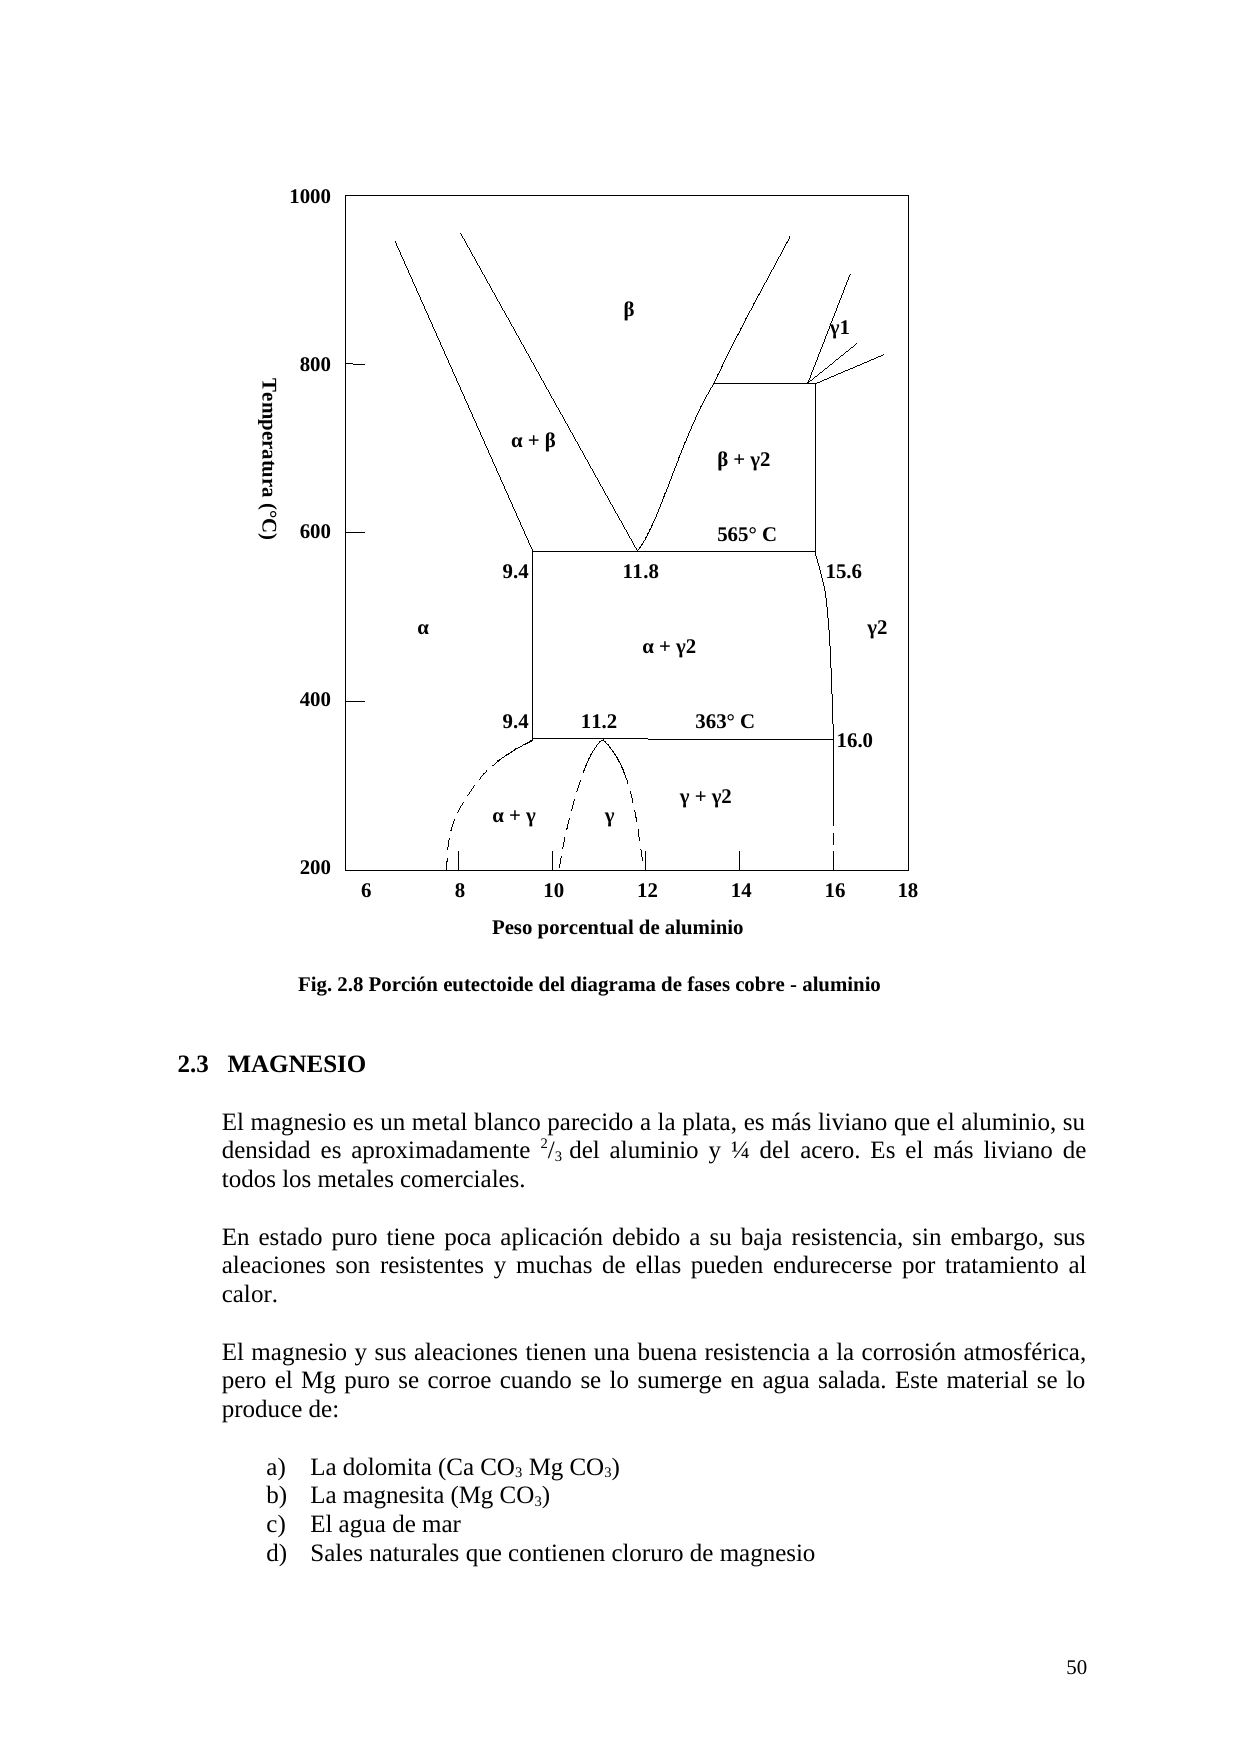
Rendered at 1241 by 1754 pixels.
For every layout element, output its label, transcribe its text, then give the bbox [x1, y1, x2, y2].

list El agua de mar [266, 1509, 1087, 1538]
list La magnesita (Mg CO3) [266, 1480, 1087, 1509]
text El magnesio es un metal blanco parecido a la plata, es más liviano que el aluminio, su densidad es aproximadamente 2/3 del aluminio y ¼ del acero. Es el más liviano de todos los metales comerciales. [222, 1107, 1087, 1193]
list Sales naturales que contienen cloruro de magnesio [266, 1538, 1087, 1567]
text En estado puro tiene poca aplicación debido a su baja resistencia, sin embargo, sus aleaciones son resistentes y muchas de ellas pueden endurecerse por tratamiento al calor. [222, 1222, 1087, 1308]
list La dolomita (Ca CO3 Mg CO3) [266, 1452, 1087, 1480]
text El magnesio y sus aleaciones tienen una buena resistencia a la corrosión atmosférica, pero el Mg puro se corroe cuando se lo sumerge en agua salada. Este material se lo produce de: [222, 1337, 1087, 1423]
title MAGNESIO [177, 1049, 1087, 1078]
